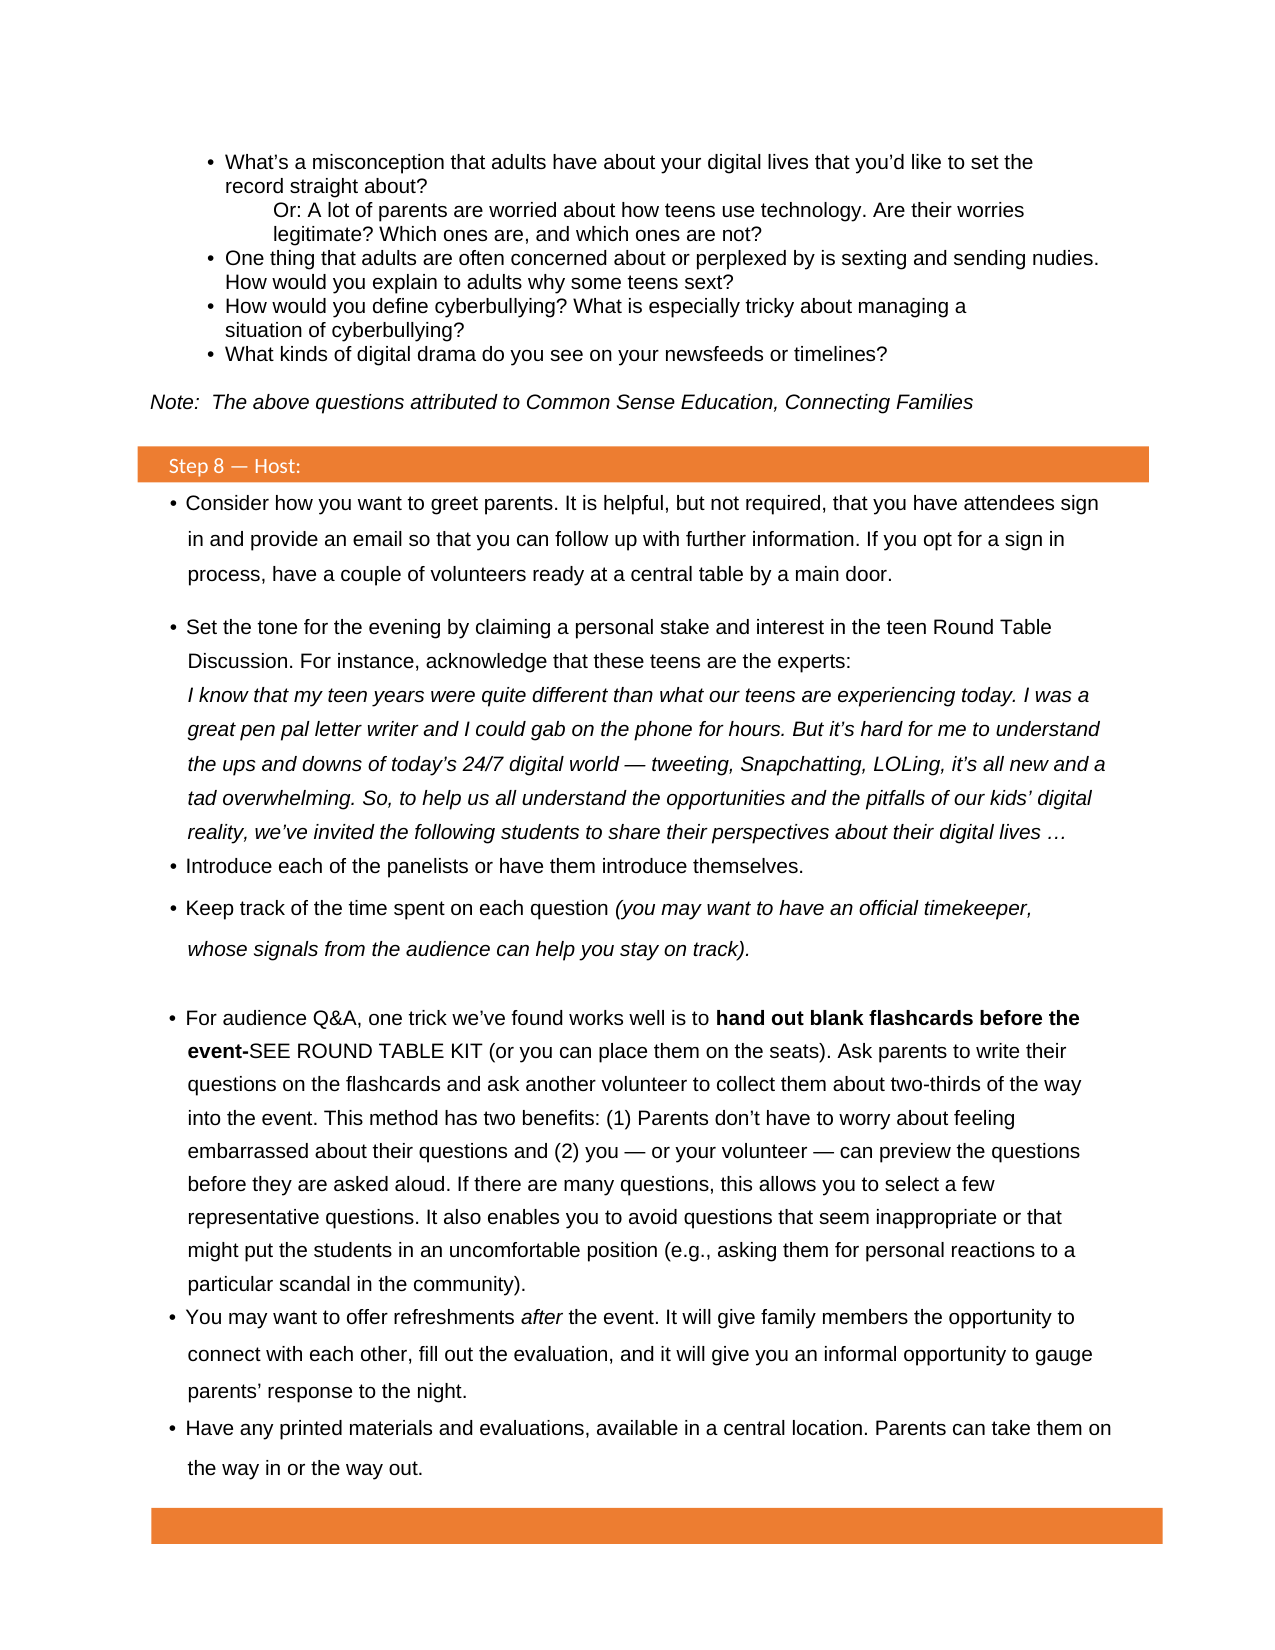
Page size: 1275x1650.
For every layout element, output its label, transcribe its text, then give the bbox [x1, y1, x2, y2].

text Or: A lot of parents are worried about how teens use technology. Are their worries legitimate? Which ones are, and which ones are not? [273, 198, 1108, 246]
list For audience Q&A, one trick we’ve found works well is to hand out blank flashcards before the event-SEE ROUND TABLE KIT (or you can place them on the seats). Ask parents to write their questions on the flashcards and ask another volunteer to collect them about two-thirds of the way into the event. This method has two benefits: (1) Parents don’t have to worry about feeling embarrassed about their questions and (2) you — or your volunteer — can preview the questions before they are asked aloud. If there are many questions, this allows you to select a few representative questions. It also enables you to avoid questions that seem inappropriate or that might put the students in an uncomfortable position (e.g., asking them for personal reactions to a particular scandal in the community). [169, 1006, 1096, 1295]
list You may want to offer refreshments after the event. It will give family members the opportunity to connect with each other, fill out the evaluation, and it will give you an informal opportunity to gauge parents’ response to the night. [169, 1305, 1125, 1402]
list Have any printed materials and evaluations, available in a central location. Parents can take them on the way in or the way out. [169, 1415, 1123, 1480]
list What’s a misconception that adults have about your digital lives that you’d like to set the record straight about? [207, 150, 1067, 198]
text Step 8 — Host: [169, 452, 1125, 479]
list Keep track of the time spent on each question (you may want to have an official timekeeper, whose signals from the audience can help you stay on track). [169, 896, 1083, 961]
list Introduce each of the panelists or have them introduce themselves. [169, 854, 1125, 878]
list How would you define cyberbullying? What is especially tricky about managing a situation of cyberbullying? [207, 294, 1019, 342]
text I know that my teen years were quite different than what our teens are experiencing today. I was a great pen pal letter writer and I could gab on the phone for hours. But it’s hard for me to understand the ups and downs of today’s 24/7 digital world — tweeting, Snapchatting, LOLing, it’s all new and a tad overwhelming. So, to help us all understand the opportunities and the pitfalls of our kids’ digital reality, we’ve invited the following students to share their perspectives about their digital lives … [187, 683, 1114, 844]
list Consider how you want to greet parents. It is helpful, but not required, that you have attendees sign in and provide an email so that you can follow up with further information. If you opt for a sign in process, have a couple of volunteers ready at a central table by a main door. [169, 491, 1102, 586]
list One thing that adults are often concerned about or perplexed by is sexting and sending nudies. How would you explain to adults why some teens sext? [207, 246, 1104, 294]
text Note: The above questions attributed to Common Sense Education, Connecting Families [150, 389, 1125, 413]
list Set the tone for the evening by claiming a personal stake and interest in the teen Round Table Discussion. For instance, acknowledge that these teens are the experts: [169, 615, 1081, 673]
list What kinds of digital drama do you see on your newsfeeds or timelines? [207, 342, 1125, 366]
